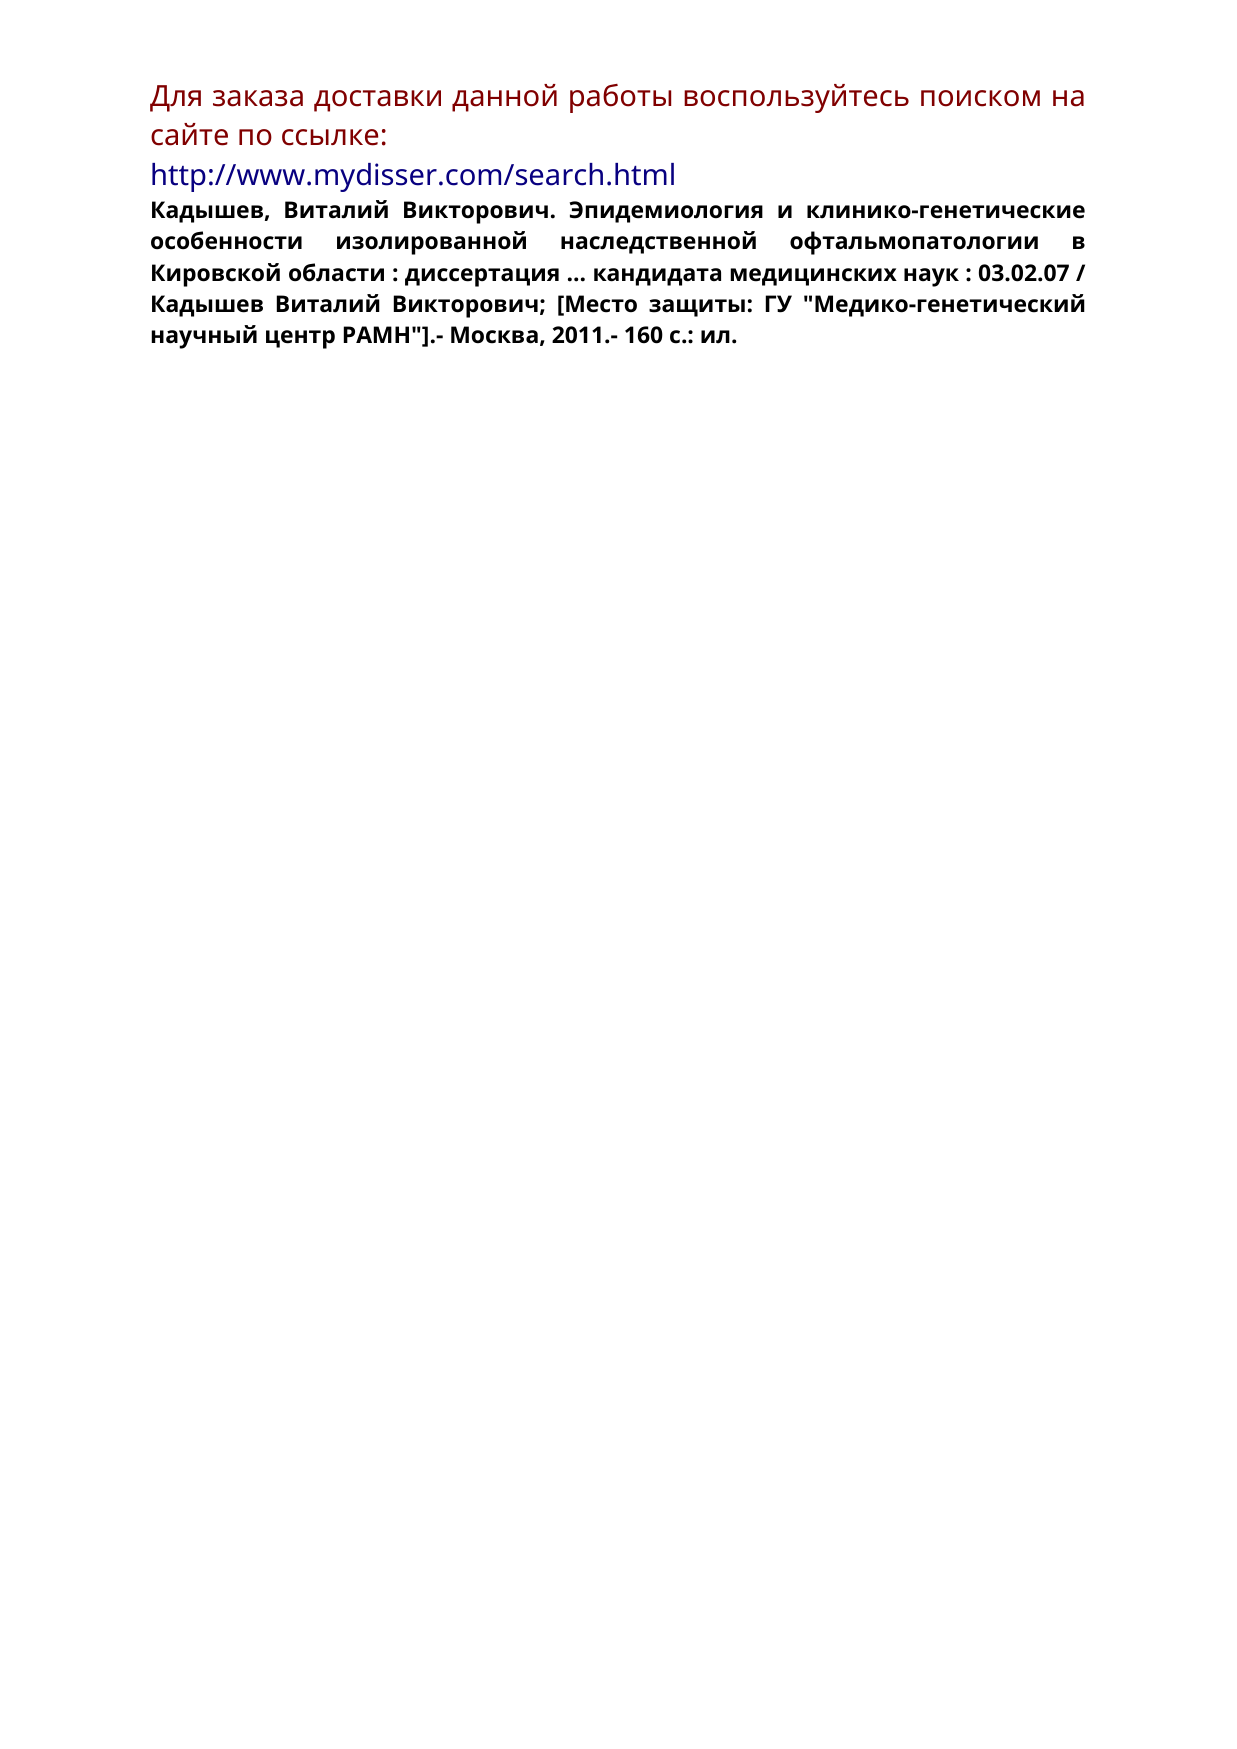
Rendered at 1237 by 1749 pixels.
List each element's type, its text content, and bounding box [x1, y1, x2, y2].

text Кадышев, Виталий Викторович. Эпидемиология и клинико-генетические особенности изолированной наследственной офтальмопатологии в Кировской области : диссертация ... кандидата медицинских наук : 03.02.07 / Кадышев Виталий Викторович; [Место защиты: ГУ "Медико-генетический научный центр РАМН"].- Москва, 2011.- 160 с.: ил. [150, 194, 1086, 350]
